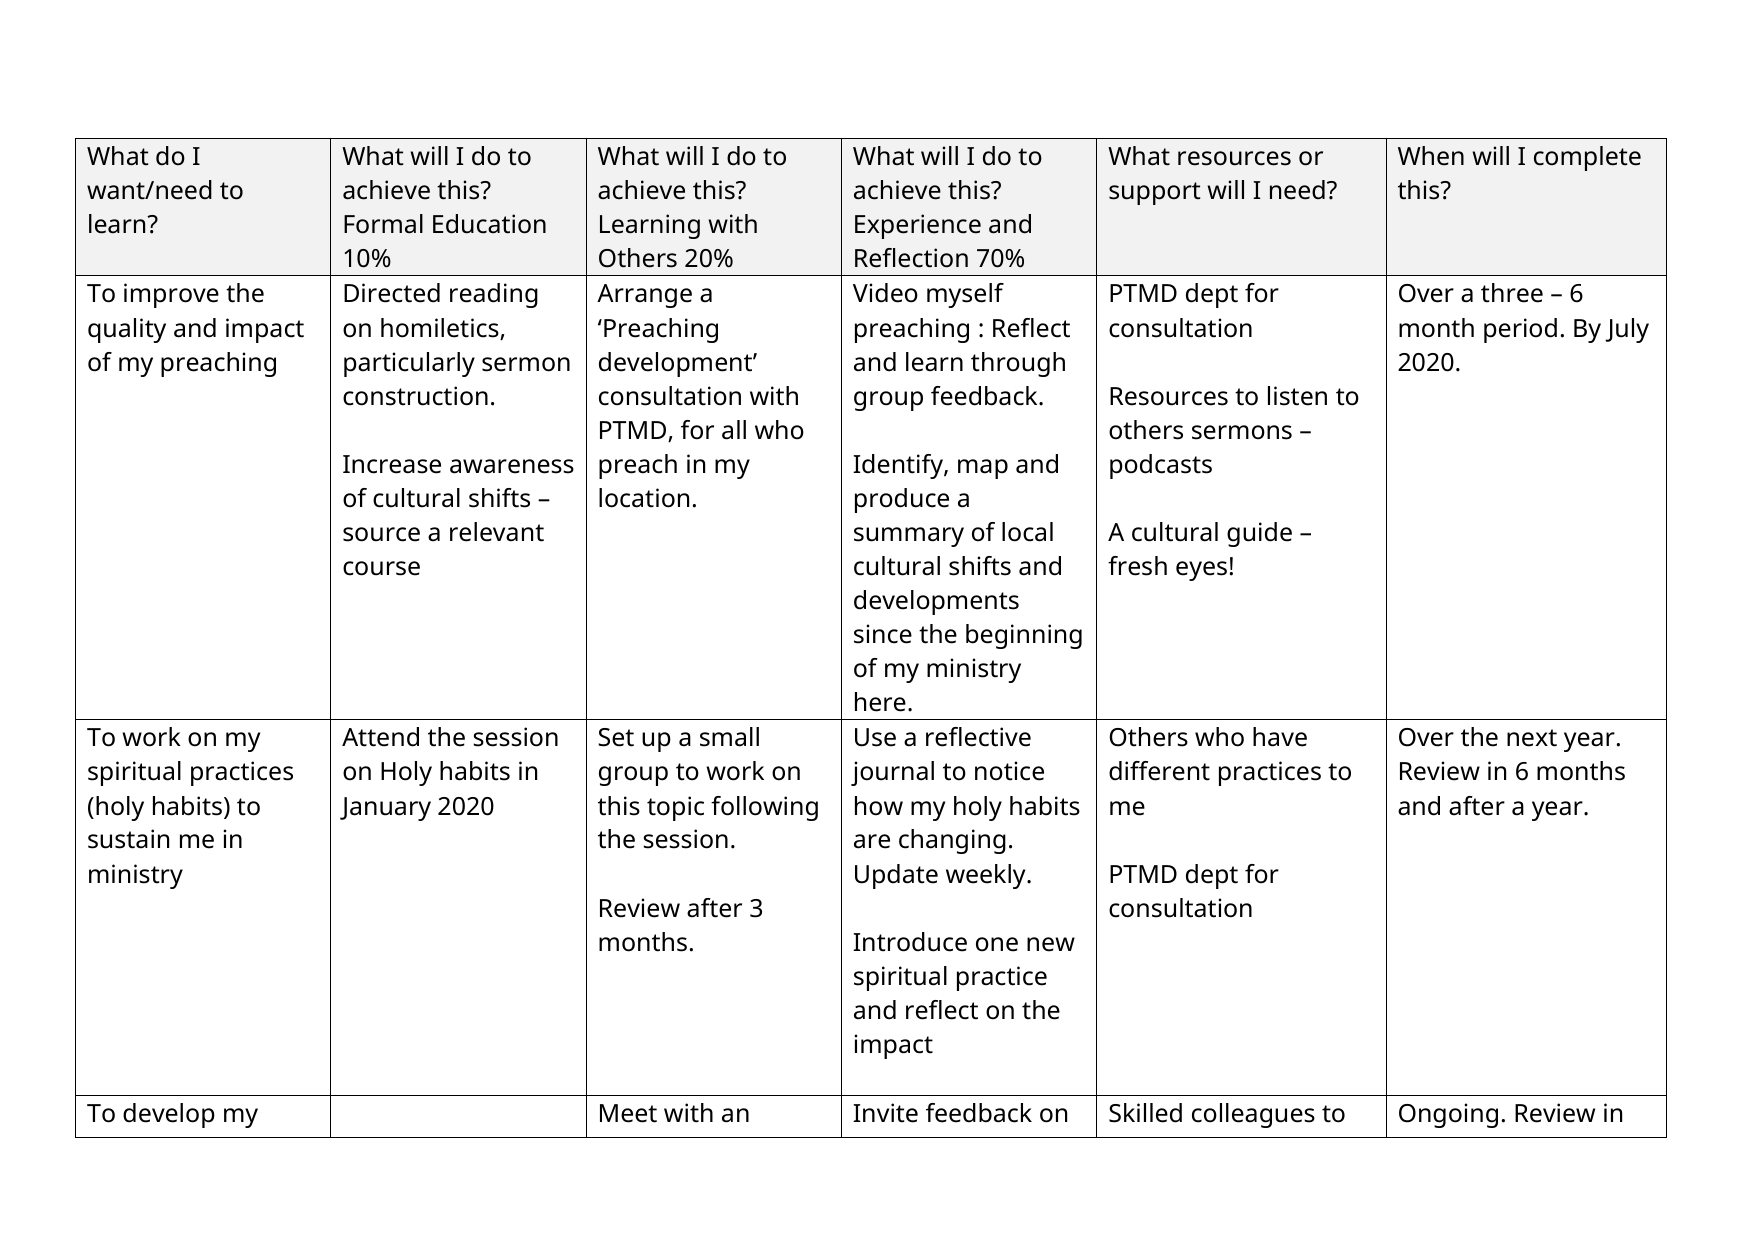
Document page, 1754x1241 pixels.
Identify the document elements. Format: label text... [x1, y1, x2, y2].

table_cell Set up a small group to work on this topic following the session. Review after 3 months. [587, 720, 841, 1095]
table_cell [331, 1096, 586, 1137]
table_header What will I do to achieve this? Experience and Reflection 70% [842, 139, 1096, 275]
table_cell Over the next year. Review in 6 months and after a year. [1387, 720, 1666, 1095]
table_cell Others who have different practices to me PTMD dept for consultation [1097, 720, 1386, 1095]
table_cell To work on my spiritual practices (holy habits) to sustain me in ministry [76, 720, 330, 1095]
table_header What do I want/need to learn? [76, 139, 330, 275]
table_header What will I do to achieve this? Formal Education 10% [331, 139, 586, 275]
table_header What resources or support will I need? [1097, 139, 1386, 275]
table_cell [842, 1096, 1096, 1137]
table_cell To improve the quality and impact of my preaching [76, 276, 330, 719]
table_cell Use a reflective journal to notice how my holy habits are changing. Update weekly. Introduce one new spiritual practice and reflect on the impact [842, 720, 1096, 1095]
table_cell Attend the session on Holy habits in January 2020 [331, 720, 586, 1095]
table_header When will I complete this? [1387, 139, 1666, 275]
table_cell Arrange a ‘Preaching development’ consultation with PTMD, for all who preach in my location. [587, 276, 841, 719]
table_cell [76, 1096, 330, 1137]
table_cell Over a three – 6 month period. By July 2020. [1387, 276, 1666, 719]
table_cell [587, 1096, 841, 1137]
table_header What will I do to achieve this? Learning with Others 20% [587, 139, 841, 275]
table_cell Directed reading on homiletics, particularly sermon construction. Increase awareness of cultural shifts – source a relevant course [331, 276, 586, 719]
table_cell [1387, 1096, 1666, 1137]
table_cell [1097, 1096, 1386, 1137]
table_cell PTMD dept for consultation Resources to listen to others sermons – podcasts A cultural guide – fresh eyes! [1097, 276, 1386, 719]
table_cell Video myself preaching : Reflect and learn through group feedback. Identify, map and produce a summary of local cultural shifts and developments since the beginning of my ministry here. [842, 276, 1096, 719]
